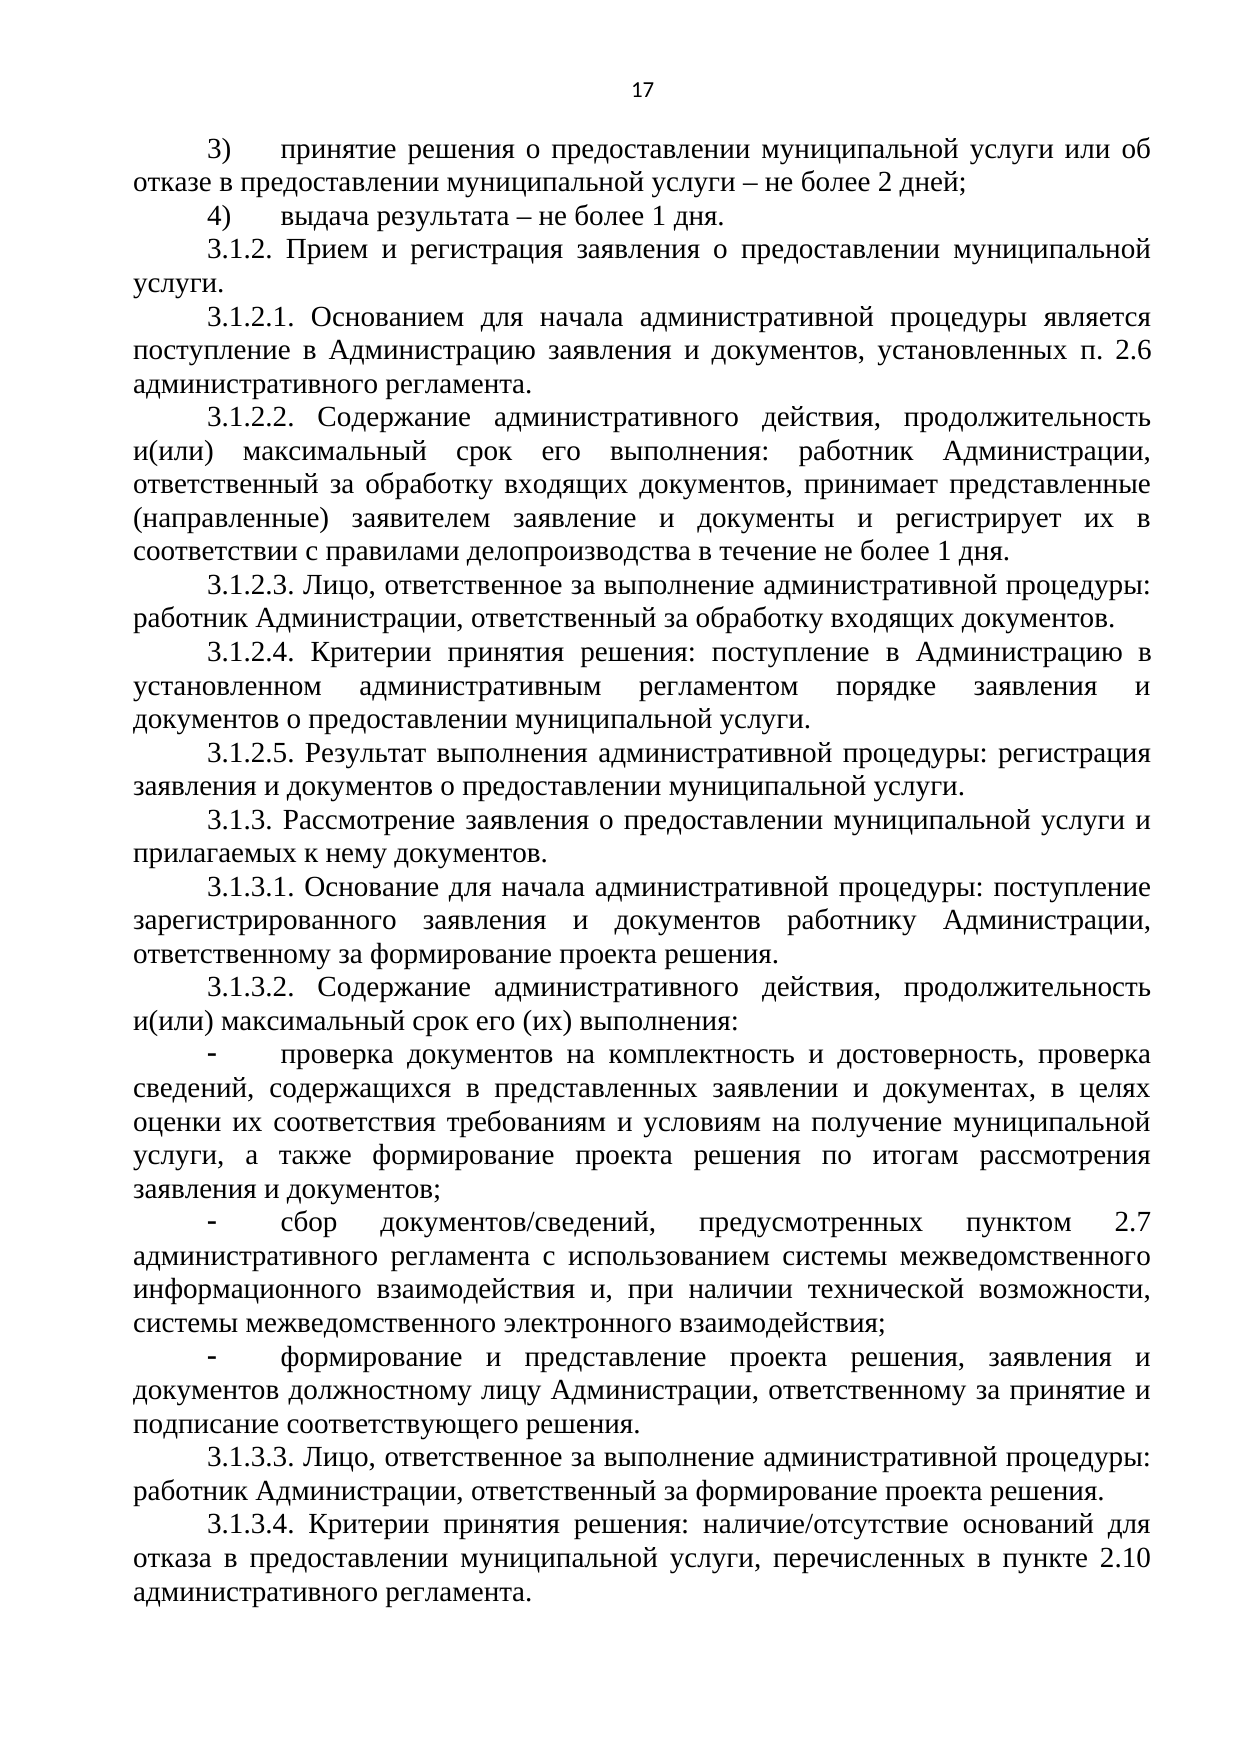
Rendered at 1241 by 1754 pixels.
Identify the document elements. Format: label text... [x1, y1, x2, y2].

text 3.1.3.1. Основание для начала административной процедуры: поступление зарегистрированного заявления и документов работнику Администрации, ответственному за формирование проекта решения. [133, 869, 1152, 969]
text 3.1.2.4. Критерии принятия решения: поступление в Администрацию в установленном административным регламентом порядке заявления и документов о предоставлении муниципальной услуги. [133, 634, 1152, 735]
text 3) принятие решения о предоставлении муниципальной услуги или об отказе в предоставлении муниципальной услуги – не более 2 дней; [133, 131, 1152, 198]
text 3.1.3.2. Содержание административного действия, продолжительность и(или) максимальный срок его (их) выполнения: [133, 969, 1152, 1037]
text 3.1.2.2. Содержание административного действия, продолжительность и(или) максимальный срок его выполнения: работник Администрации, ответственный за обработку входящих документов, принимает представленные (направленные) заявителем заявление и документы и регистрирует их в соответствии с правилами делопроизводства в течение не более 1 дня. [133, 399, 1152, 567]
list сбор документов/сведений, предусмотренных пунктом 2.7 административного регламента с использованием системы межведомственного информационного взаимодействия и, при наличии технической возможности, системы межведомственного электронного взаимодействия; [133, 1204, 1152, 1339]
text 3.1.2.5. Результат выполнения административной процедуры: регистрация заявления и документов о предоставлении муниципальной услуги. [133, 735, 1152, 802]
text 4) выдача результата – не более 1 дня. [133, 198, 1152, 232]
list формирование и представление проекта решения, заявления и документов должностному лицу Администрации, ответственному за принятие и подписание соответствующего решения. [133, 1339, 1152, 1439]
text 3.1.3.4. Критерии принятия решения: наличие/отсутствие оснований для отказа в предоставлении муниципальной услуги, перечисленных в пункте 2.10 административного регламента. [133, 1507, 1152, 1607]
text 3.1.3.3. Лицо, ответственное за выполнение административной процедуры: работник Администрации, ответственный за формирование проекта решения. [133, 1439, 1152, 1507]
list проверка документов на комплектность и достоверность, проверка сведений, содержащихся в представленных заявлении и документах, в целях оценки их соответствия требованиям и условиям на получение муниципальной услуги, а также формирование проекта решения по итогам рассмотрения заявления и документов; [133, 1037, 1152, 1204]
text 3.1.3. Рассмотрение заявления о предоставлении муниципальной услуги и прилагаемых к нему документов. [133, 802, 1152, 869]
text 3.1.2.3. Лицо, ответственное за выполнение административной процедуры: работник Администрации, ответственный за обработку входящих документов. [133, 567, 1152, 634]
text 3.1.2. Прием и регистрация заявления о предоставлении муниципальной услуги. [133, 232, 1152, 299]
text 3.1.2.1. Основанием для начала административной процедуры является поступление в Администрацию заявления и документов, установленных п. 2.6 административного регламента. [133, 299, 1152, 399]
